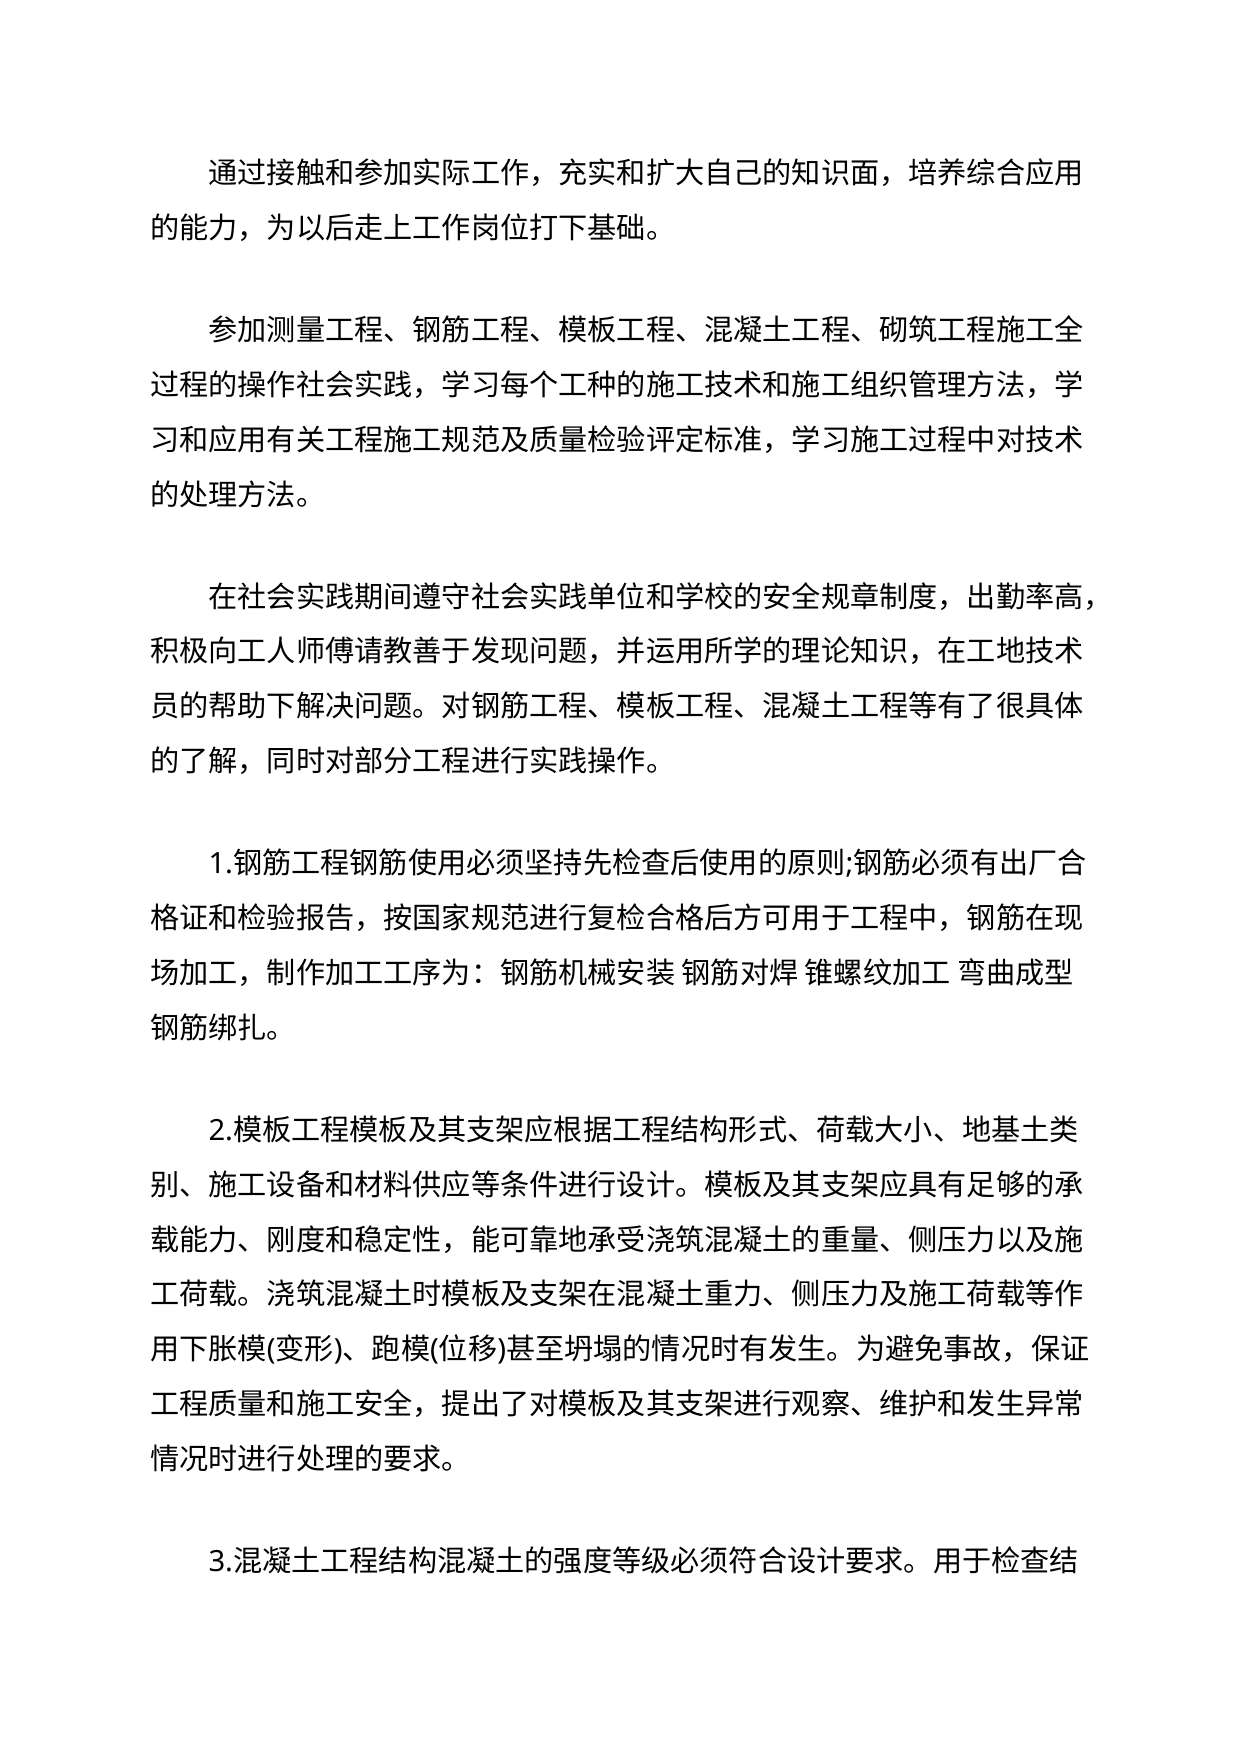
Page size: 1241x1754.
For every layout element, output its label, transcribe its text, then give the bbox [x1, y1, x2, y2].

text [150, 1537, 1090, 1580]
text 1.钢筋工程钢筋使用必须坚持先检查后使用的原则;钢筋必须有出厂合格证和检验报告，按国家规范进行复检合格后方可用于工程中，钢筋在现场加工，制作加工工序为：钢筋机械安装 钢筋对焊 锥螺纹加工 弯曲成型 钢筋绑扎。 [150, 839, 1090, 1047]
text 2.模板工程模板及其支架应根据工程结构形式、荷载大小、地基土类别、施工设备和材料供应等条件进行设计。模板及其支架应具有足够的承载能力、刚度和稳定性，能可靠地承受浇筑混凝土的重量、侧压力以及施工荷载。浇筑混凝土时模板及支架在混凝土重力、侧压力及施工荷载等作用下胀模(变形)、跑模(位移)甚至坍塌的情况时有发生。为避免事故，保证工程质量和施工安全，提出了对模板及其支架进行观察、维护和发生异常情况时进行处理的要求。 [150, 1106, 1090, 1478]
text 通过接触和参加实际工作，充实和扩大自己的知识面，培养综合应用的能力，为以后走上工作岗位打下基础。 [150, 150, 1090, 247]
text 在社会实践期间遵守社会实践单位和学校的安全规章制度，出勤率高，积极向工人师傅请教善于发现问题，并运用所学的理论知识，在工地技术员的帮助下解决问题。对钢筋工程、模板工程、混凝土工程等有了很具体的了解，同时对部分工程进行实践操作。 [150, 573, 1090, 780]
text 参加测量工程、钢筋工程、模板工程、混凝土工程、砌筑工程施工全过程的操作社会实践，学习每个工种的施工技术和施工组织管理方法，学习和应用有关工程施工规范及质量检验评定标准，学习施工过程中对技术的处理方法。 [150, 307, 1090, 514]
